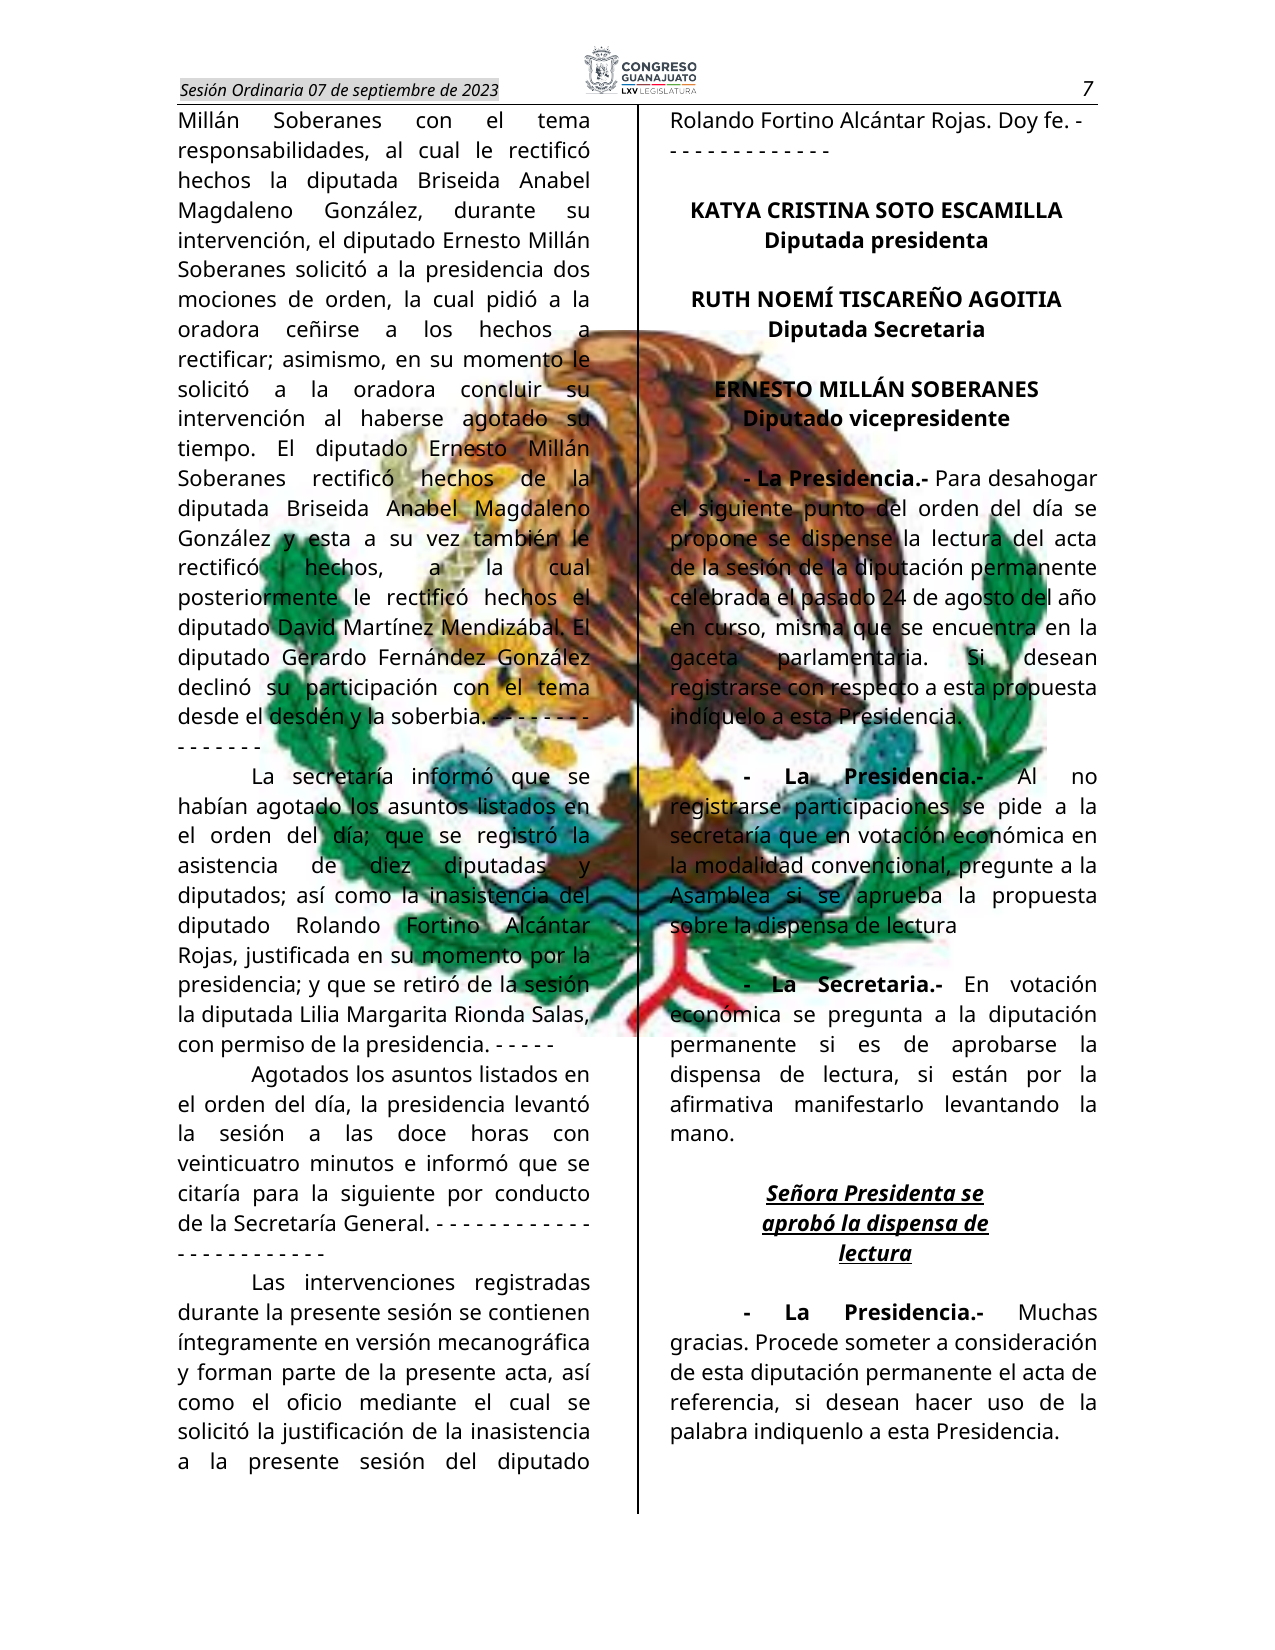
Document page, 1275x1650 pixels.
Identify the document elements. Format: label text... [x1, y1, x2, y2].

picture [591, 330, 637, 1037]
text Diputada Secretaria [669, 314, 1083, 344]
picture [584, 46, 697, 94]
text - La Secretaria.- En votación económica se pregunta a la diputación permanente si es de aprobarse la dispensa de lectura, si están por la afirmativa manifestarlo levantando la mano. [669, 969, 1098, 1148]
text Diputado vicepresidente [669, 403, 1083, 433]
picture [639, 330, 1047, 1037]
text Diputada presidenta [669, 224, 1083, 254]
text Agotados los asuntos listados en el orden del día, la presidencia levantó la sesión a las doce horas con veinticuatro minutos e informó que se citaría para la siguiente por conducto de la Secretaría General. - - - - - - - - - - - - - - - - - - - - - - - - [177, 1059, 591, 1267]
text KATYA CRISTINA SOTO ESCAMILLA [669, 195, 1083, 224]
text Las intervenciones registradas durante la presente sesión se contienen íntegramente en versión mecanográfica y forman parte de la presente acta, así como el oficio mediante el cual se solicitó la justificación de la inasistencia a la presente sesión del diputado Rolando Fortino Alcántar Rojas. Doy fe. - - - - - - - - - - - - - - [177, 1267, 591, 1476]
text Las intervenciones registradas durante la presente sesión se contienen íntegramente en versión mecanográfica y forman parte de la presente acta, así como el oficio mediante el cual se solicitó la justificación de la inasistencia a la presente sesión del diputado Rolando Fortino Alcántar Rojas. Doy fe. - - - - - - - - - - - - - - [669, 105, 1083, 165]
text RUTH NOEMÍ TISCAREÑO AGOITIA [669, 284, 1083, 314]
text ERNESTO MILLÁN SOBERANES [669, 373, 1083, 403]
text La secretaría informó que se habían agotado los asuntos listados en el orden del día; que se registró la asistencia de diez diputadas y diputados; así como la inasistencia del diputado Rolando Fortino Alcántar Rojas, justificada en su momento por la presidencia; y que se retiró de la sesión la diputada Lilia Margarita Rionda Salas, con permiso de la presidencia. - - - - - [177, 761, 591, 1059]
text - La Presidencia.- Para desahogar el siguiente punto del orden del día se propone se dispense la lectura del acta de la sesión de la diputación permanente celebrada el pasado 24 de agosto del año en curso, misma que se encuentra en la gaceta parlamentaria. Si desean registrarse con respecto a esta propuesta indíquelo a esta Presidencia. [669, 463, 1098, 731]
text Señora Presidenta se aprobó la dispensa de lectura [729, 1178, 1024, 1267]
text - La Presidencia.- Muchas gracias. Procede someter a consideración de esta diputación permanente el acta de referencia, si desean hacer uso de la palabra indiquenlo a esta Presidencia. [669, 1297, 1098, 1446]
text - La Presidencia.- Al no registrarse participaciones se pide a la secretaría que en votación económica en la modalidad convencional, pregunte a la Asamblea si se aprueba la propuesta sobre la dispensa de lectura [669, 761, 1098, 939]
